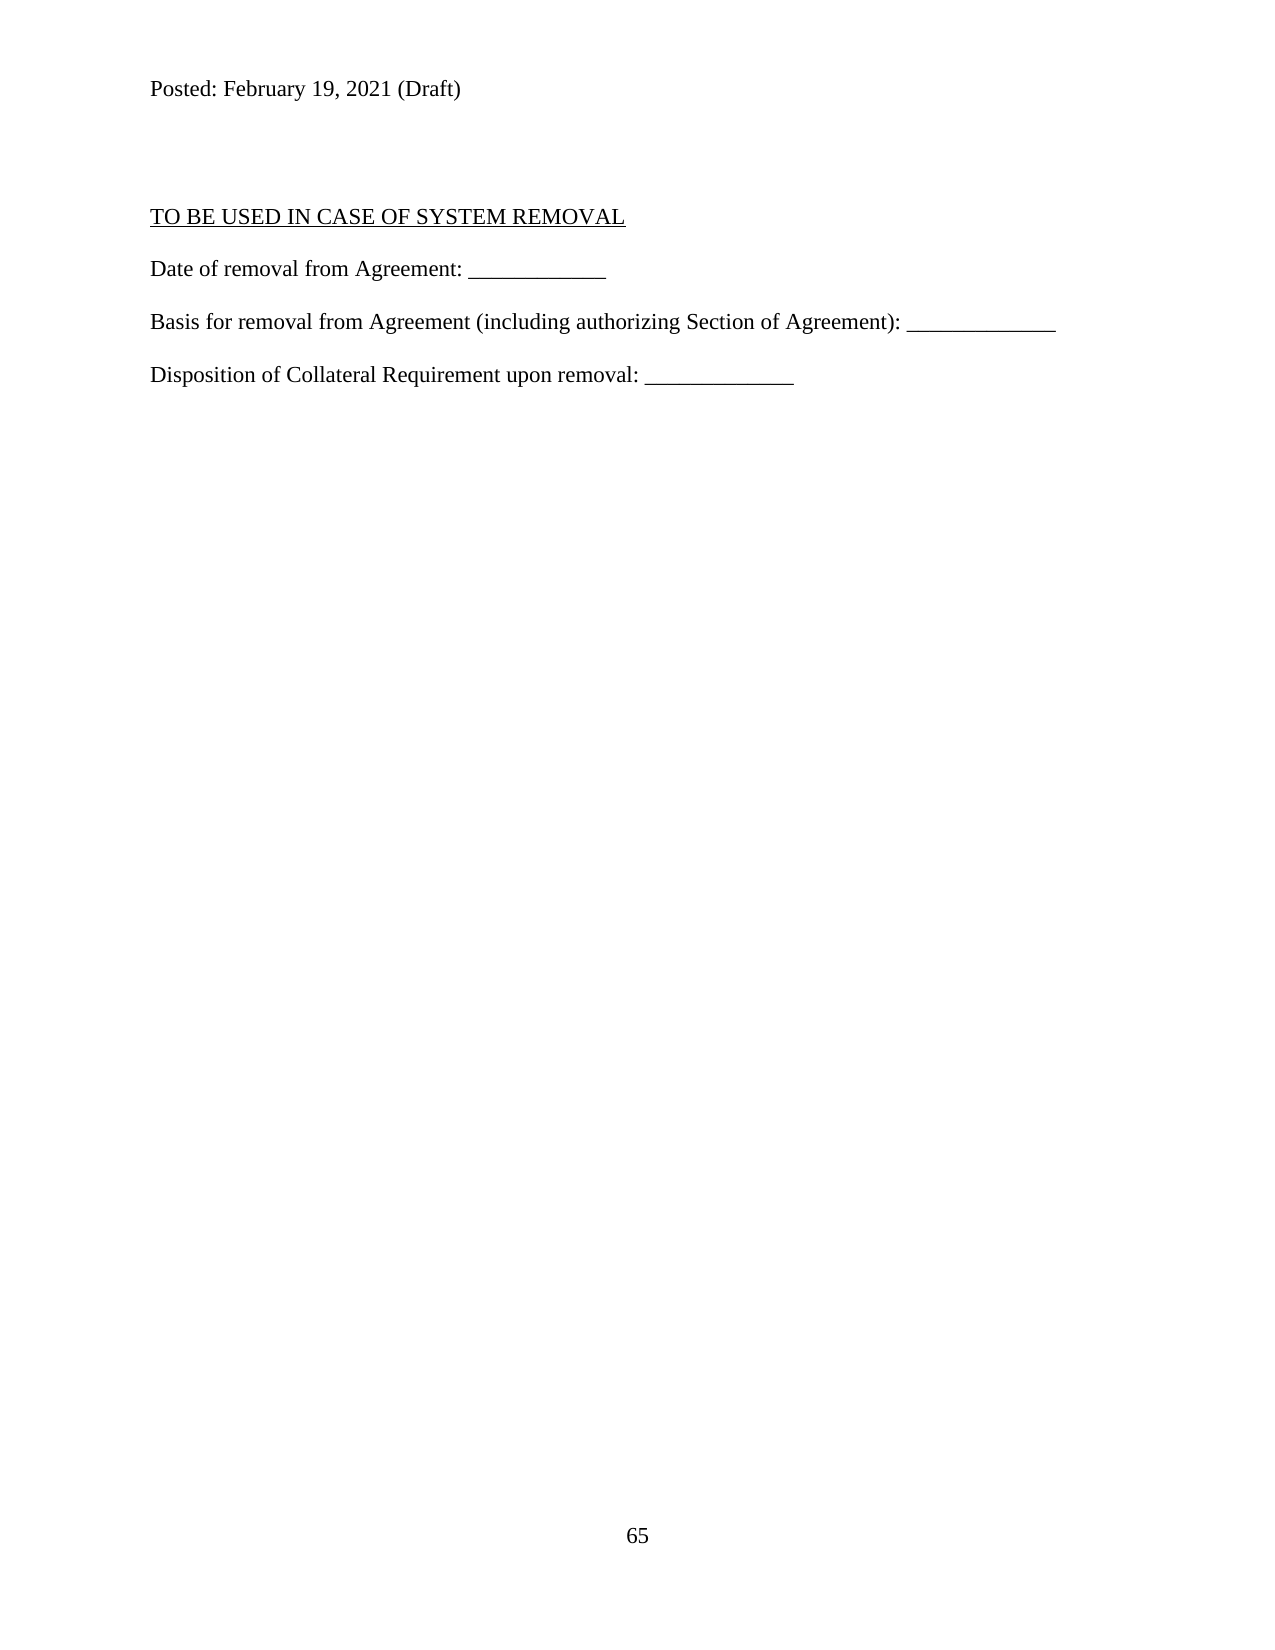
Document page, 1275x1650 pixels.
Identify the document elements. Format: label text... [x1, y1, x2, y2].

text Date of removal from Agreement: ____________ [150, 255, 1125, 282]
text TO BE USED IN CASE OF SYSTEM REMOVAL [150, 203, 1125, 229]
text Basis for removal from Agreement (including authorizing Section of Agreement): _____________ [150, 308, 1125, 334]
text Disposition of Collateral Requirement upon removal: _____________ [150, 361, 1125, 387]
